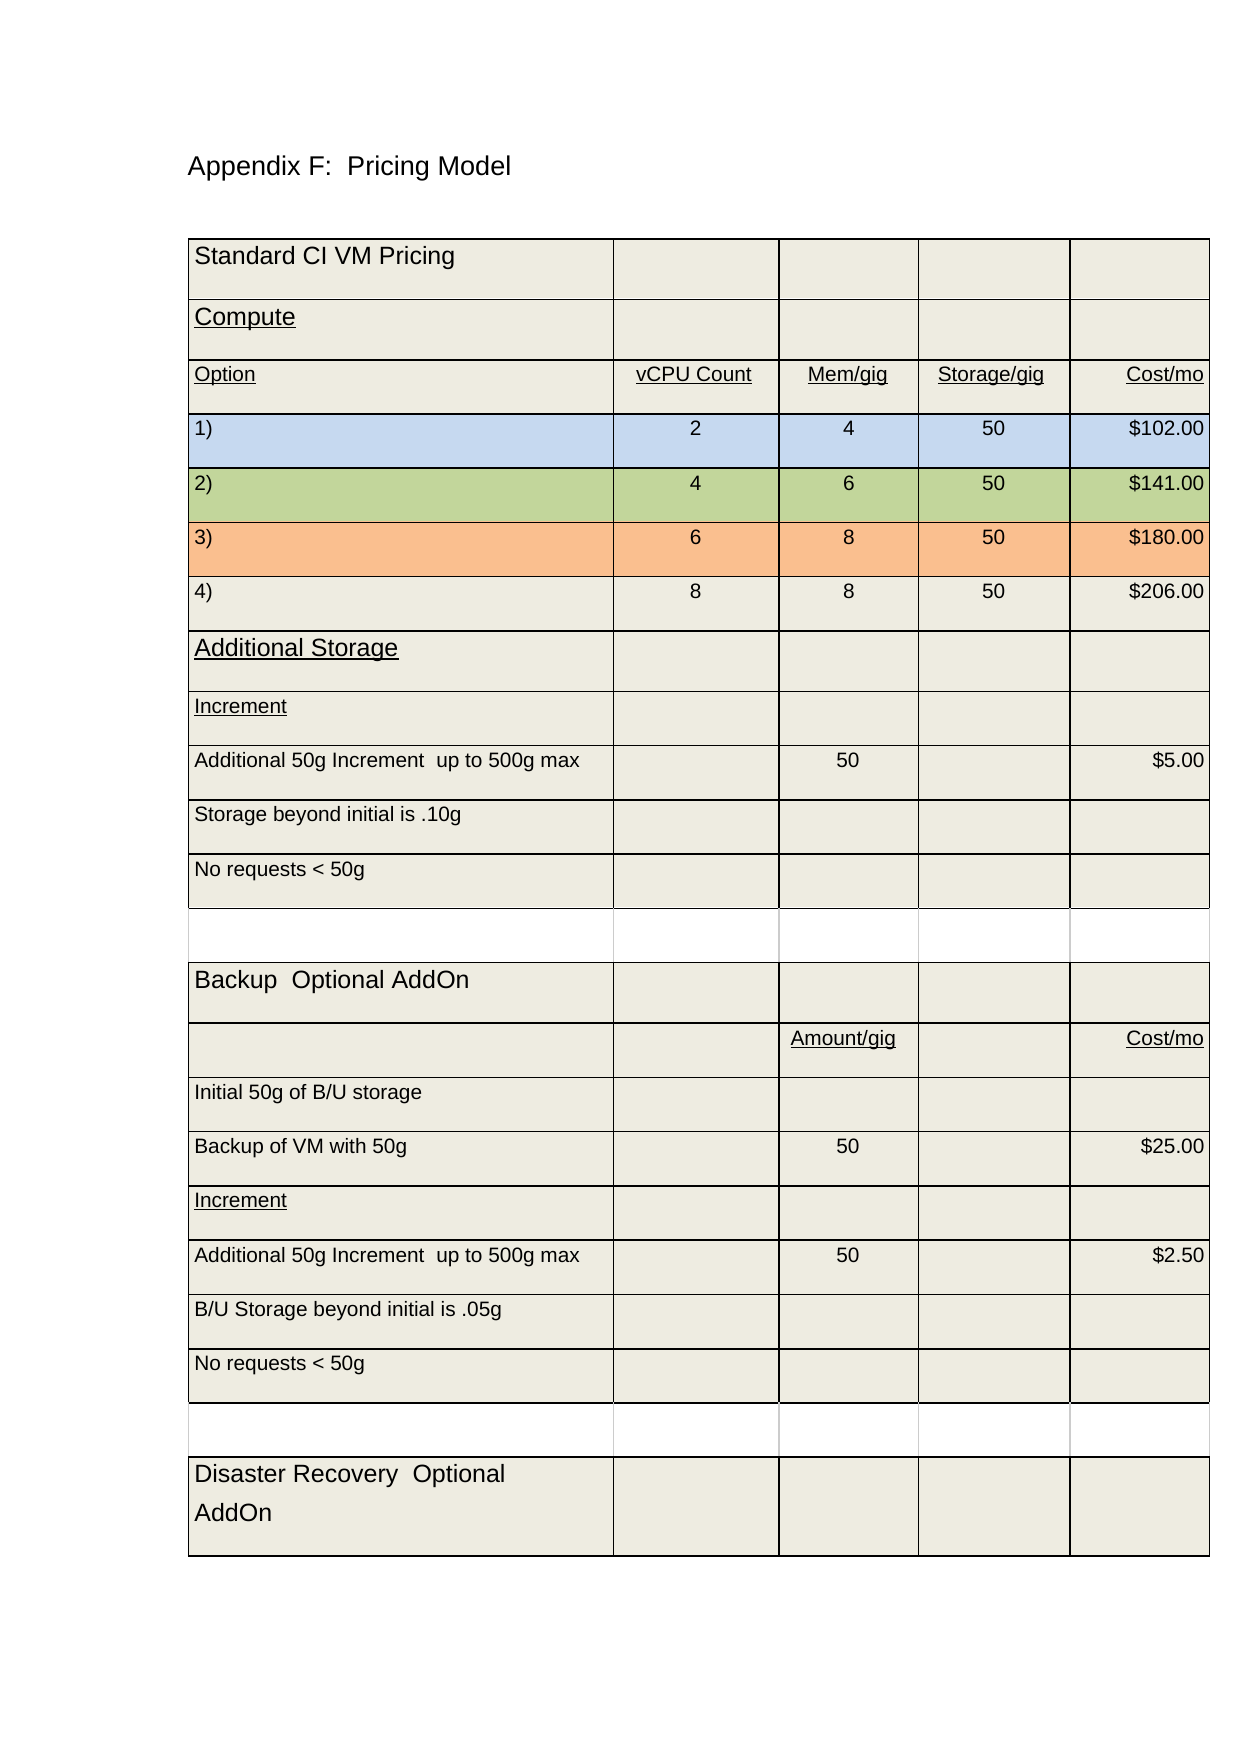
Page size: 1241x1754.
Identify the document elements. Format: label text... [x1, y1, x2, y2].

table_cell $25.00 [1071, 1132, 1209, 1185]
table_cell 50 [919, 469, 1069, 521]
table_cell 50 [780, 746, 918, 799]
table_cell [919, 1350, 1069, 1402]
table_cell [614, 1350, 778, 1402]
table_cell [614, 855, 778, 907]
table_cell [780, 1078, 918, 1131]
table_cell [919, 1295, 1069, 1348]
table_cell [1071, 1458, 1209, 1555]
table_cell [780, 1350, 918, 1402]
table_cell Disaster Recovery ­ Optional Add­On [189, 1458, 613, 1555]
table_cell [614, 1078, 778, 1131]
table_cell [919, 1241, 1069, 1294]
table_cell 4) [189, 577, 613, 630]
table_cell Cost/mo [1071, 361, 1209, 413]
table_header [614, 240, 778, 298]
table_cell [1071, 1404, 1209, 1456]
table_cell [1071, 1295, 1209, 1348]
table_cell [1071, 909, 1209, 962]
table_cell Mem/gig [780, 361, 918, 413]
table_cell [919, 746, 1069, 799]
table_cell [1071, 300, 1209, 359]
table_cell [919, 1458, 1069, 1555]
table_cell Option [189, 361, 613, 413]
table_cell [1071, 801, 1209, 853]
table_cell $5.00 [1071, 746, 1209, 799]
table_cell Initial 50g of B/U storage [189, 1078, 613, 1131]
table_cell 50 [919, 523, 1069, 576]
table_cell [614, 963, 778, 1022]
table_cell Additional 50g Increment ­ up to 500g max [189, 746, 613, 799]
table_cell $2.50 [1071, 1241, 1209, 1294]
table_cell [780, 855, 918, 907]
table_cell 8 [614, 577, 778, 630]
table_cell [614, 632, 778, 691]
table_cell No requests < 50g [189, 855, 613, 907]
table_cell 50 [919, 577, 1069, 630]
table_cell $102.00 [1071, 415, 1209, 467]
table_cell 6 [614, 523, 778, 576]
table_cell 4 [780, 415, 918, 467]
table_cell Storage/gig [919, 361, 1069, 413]
table_cell [614, 1404, 778, 1456]
table_cell [919, 1404, 1069, 1456]
table_cell $206.00 [1071, 577, 1209, 630]
table_cell [189, 909, 613, 962]
table_cell 2 [614, 415, 778, 467]
table_cell vCPU Count [614, 361, 778, 413]
table_cell 4 [614, 469, 778, 521]
table_cell [614, 1187, 778, 1239]
table_cell Backup ­ Optional Add­On [189, 963, 613, 1022]
table_cell Backup of VM with 50g [189, 1132, 613, 1185]
table_cell [919, 963, 1069, 1022]
table_cell 50 [780, 1132, 918, 1185]
table_cell Additional Storage [189, 632, 613, 691]
table_cell [780, 1295, 918, 1348]
subtitle Appendix F: Pricing Model [150, 150, 1090, 181]
table_cell [780, 300, 918, 359]
table_cell [919, 1024, 1069, 1077]
table_cell [919, 1187, 1069, 1239]
table_cell Amount/gig [780, 1024, 918, 1077]
table_cell 50 [780, 1241, 918, 1294]
table_cell 3) [189, 523, 613, 576]
table_cell [919, 632, 1069, 691]
table_cell [780, 801, 918, 853]
table_cell [919, 1078, 1069, 1131]
table_cell [614, 1132, 778, 1185]
table_cell [919, 1132, 1069, 1185]
table_header Standard CI VM Pricing [189, 240, 613, 298]
table_cell Cost/mo [1071, 1024, 1209, 1077]
table_cell Storage beyond initial is .10g [189, 801, 613, 853]
table_cell [1071, 963, 1209, 1022]
table_cell [614, 1458, 778, 1555]
table_cell [919, 692, 1069, 745]
table_cell [780, 1458, 918, 1555]
table_cell 6 [780, 469, 918, 521]
table_cell [1071, 855, 1209, 907]
table_header [1071, 240, 1209, 298]
table_cell [780, 963, 918, 1022]
table_cell [1071, 1187, 1209, 1239]
table_cell [1071, 1078, 1209, 1131]
table_cell [919, 909, 1069, 962]
table_cell [189, 1404, 613, 1456]
table_cell [614, 801, 778, 853]
table_cell 1) [189, 415, 613, 467]
table_cell $180.00 [1071, 523, 1209, 576]
table_cell [780, 1404, 918, 1456]
table_cell 50 [919, 415, 1069, 467]
table_cell [614, 909, 778, 962]
table_cell [614, 692, 778, 745]
table_cell [1071, 1350, 1209, 1402]
table_cell [614, 746, 778, 799]
table_cell [1071, 632, 1209, 691]
table_cell [919, 801, 1069, 853]
table_cell Increment [189, 692, 613, 745]
table_cell [780, 632, 918, 691]
table_cell [919, 855, 1069, 907]
table_cell [614, 300, 778, 359]
table_header [780, 240, 918, 298]
table_header [919, 240, 1069, 298]
table_cell [614, 1295, 778, 1348]
table_cell [780, 692, 918, 745]
table_cell [780, 1187, 918, 1239]
table_cell Compute [189, 300, 613, 359]
table_cell 2) [189, 469, 613, 521]
table_cell No requests < 50g [189, 1350, 613, 1402]
table_cell B/U Storage beyond initial is .05g [189, 1295, 613, 1348]
table_cell 8 [780, 577, 918, 630]
table_cell [780, 909, 918, 962]
table_cell [614, 1241, 778, 1294]
table_cell Additional 50g Increment ­ up to 500g max [189, 1241, 613, 1294]
table_cell $141.00 [1071, 469, 1209, 521]
table_cell [1071, 692, 1209, 745]
table_cell [919, 300, 1069, 359]
table_cell [189, 1024, 613, 1077]
table_cell 8 [780, 523, 918, 576]
table_cell Increment [189, 1187, 613, 1239]
table_cell [614, 1024, 778, 1077]
